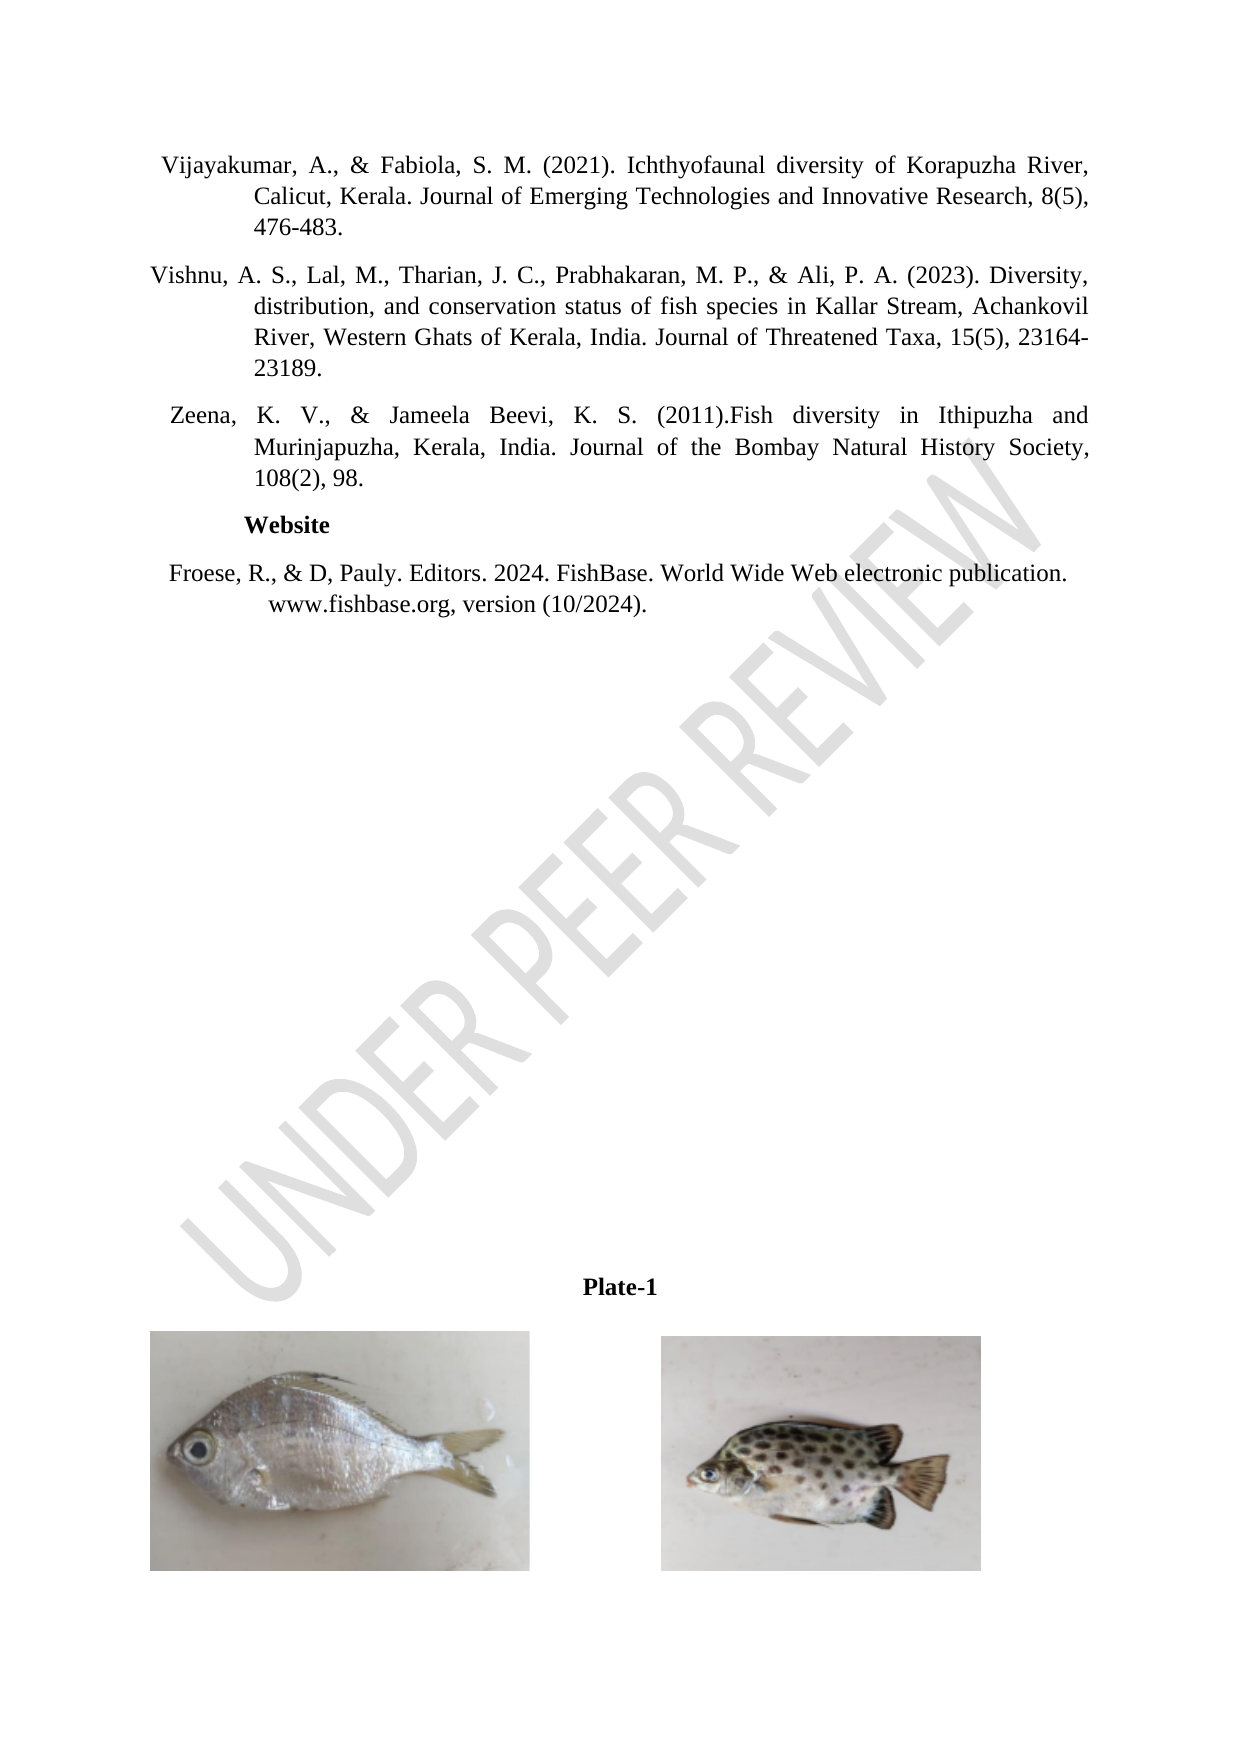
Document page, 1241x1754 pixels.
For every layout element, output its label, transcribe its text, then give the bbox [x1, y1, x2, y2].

picture [150, 1331, 530, 1571]
text Vijayakumar, A., & Fabiola, S. M. (2021). Ichthyofaunal diversity of Korapuzha River, Calicut, Kerala. Journal of Emerging Technologies and Innovative Research, 8(5), 476-483. [150, 150, 1090, 241]
text Zeena, K. V., & Jameela Beevi, K. S. (2011).Fish diversity in Ithipuzha and Murinjapuzha, Kerala, India. Journal of the Bombay Natural History Society, 108(2), 98. [150, 401, 1090, 491]
text Plate-1 [150, 1272, 1090, 1301]
text Vishnu, A. S., Lal, M., Tharian, J. C., Prabhakaran, M. P., & Ali, P. A. (2023). Diversity, distribution, and conservation status of fish species in Kallar Stream, Achankovil River, Western Ghats of Kerala, India. Journal of Threatened Taxa, 15(5), 23164-23189. [150, 260, 1090, 382]
picture [661, 1336, 981, 1571]
text Website [150, 510, 1090, 539]
text Froese, R., & D, Pauly. Editors. 2024. FishBase. World Wide Web electronic publication. www.fishbase.org, version (10/2024). [150, 558, 1090, 618]
